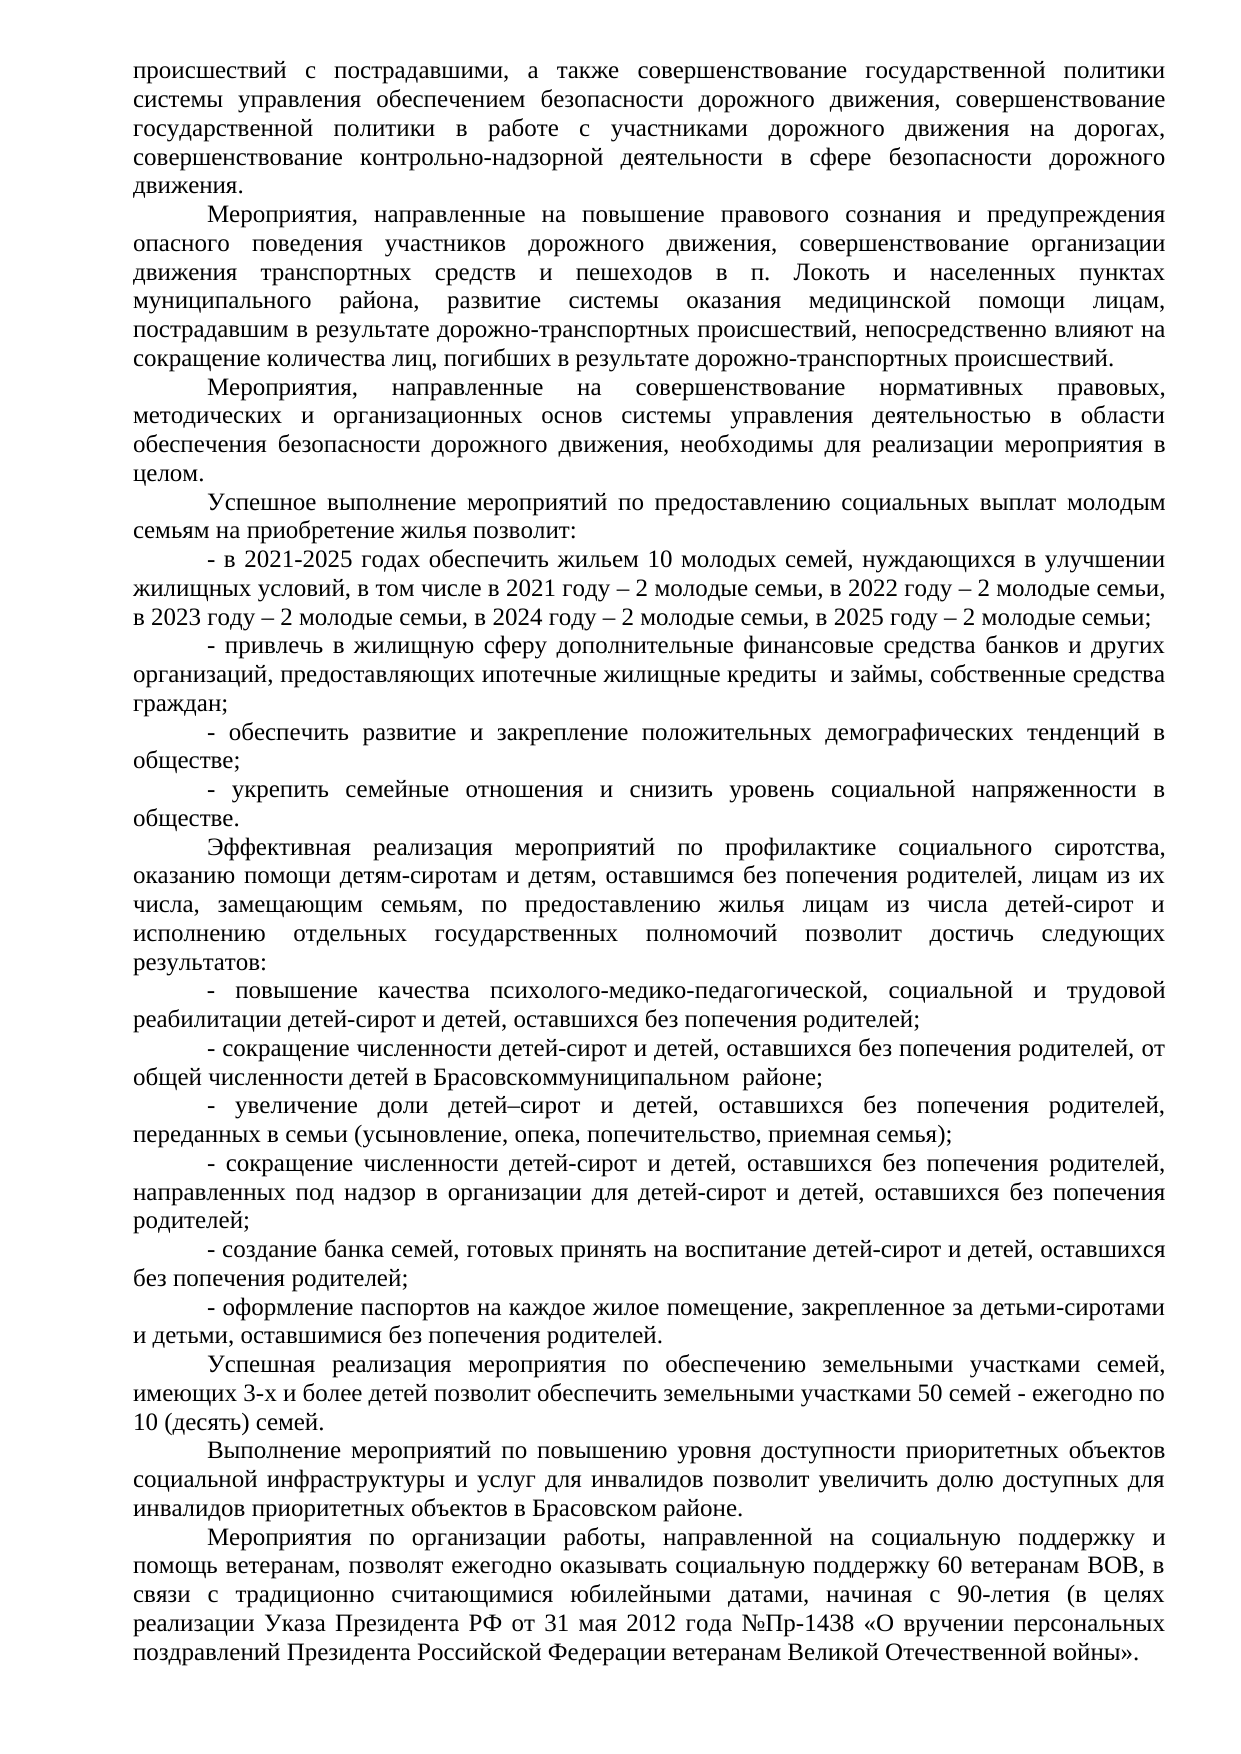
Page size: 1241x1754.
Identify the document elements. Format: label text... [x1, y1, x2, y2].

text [133, 55, 1166, 199]
text Успешное выполнение мероприятий по предоставлению социальных выплат молодым семьям на приобретение жилья позволит: [133, 487, 1166, 544]
text Успешная реализация мероприятия по обеспечению земельными участками семей, имеющих 3-х и более детей позволит обеспечить земельными участками 50 семей - ежегодно по 10 (десять) семей. [133, 1349, 1166, 1435]
text - укрепить семейные отношения и снизить уровень социальной напряженности в обществе. [133, 774, 1166, 832]
text - обеспечить развитие и закрепление положительных демографических тенденций в обществе; [133, 717, 1166, 774]
text - увеличение доли детей–сирот и детей, оставшихся без попечения родителей, переданных в семьи (усыновление, опека, попечительство, приемная семья); [133, 1090, 1166, 1148]
text - сокращение численности детей-сирот и детей, оставшихся без попечения родителей, от общей численности детей в Брасовскоммуниципальном районе; [133, 1033, 1166, 1090]
text - повышение качества психолого-медико-педагогической, социальной и трудовой реабилитации детей-сирот и детей, оставшихся без попечения родителей; [133, 975, 1166, 1033]
text - в 2021-2025 годах обеспечить жильем 10 молодых семей, нуждающихся в улучшении жилищных условий, в том числе в 2021 году – 2 молодые семьи, в 2022 году – 2 молодые семьи, в 2023 году – 2 молодые семьи, в 2024 году – 2 молодые семьи, в 2025 году – 2 молодые семьи; [133, 544, 1166, 630]
text - оформление паспортов на каждое жилое помещение, закрепленное за детьми-сиротами и детьми, оставшимися без попечения родителей. [133, 1292, 1166, 1349]
text Мероприятия по организации работы, направленной на социальную поддержку и помощь ветеранам, позволят ежегодно оказывать социальную поддержку 60 ветеранам ВОВ, в связи с традиционно считающимися юбилейными датами, начиная с 90-летия (в целях реализации Указа Президента РФ от 31 мая 2012 года №Пр-1438 «О вручении персональных поздравлений Президента Российской Федерации ветеранам Великой Отечественной войны». [133, 1522, 1166, 1665]
text Мероприятия, направленные на повышение правового сознания и предупреждения опасного поведения участников дорожного движения, совершенствование организации движения транспортных средств и пешеходов в п. Локоть и населенных пунктах муниципального района, развитие системы оказания медицинской помощи лицам, пострадавшим в результате дорожно-транспортных происшествий, непосредственно влияют на сокращение количества лиц, погибших в результате дорожно-транспортных происшествий. [133, 199, 1166, 372]
text Выполнение мероприятий по повышению уровня доступности приоритетных объектов социальной инфраструктуры и услуг для инвалидов позволит увеличить долю доступных для инвалидов приоритетных объектов в Брасовском районе. [133, 1435, 1166, 1522]
text - сокращение численности детей-сирот и детей, оставшихся без попечения родителей, направленных под надзор в организации для детей-сирот и детей, оставшихся без попечения родителей; [133, 1148, 1166, 1234]
text - создание банка семей, готовых принять на воспитание детей-сирот и детей, оставшихся без попечения родителей; [133, 1234, 1166, 1292]
text - привлечь в жилищную сферу дополнительные финансовые средства банков и других организаций, предоставляющих ипотечные жилищные кредиты и займы, собственные средства граждан; [133, 630, 1166, 717]
text Мероприятия, направленные на совершенствование нормативных правовых, методических и организационных основ системы управления деятельностью в области обеспечения безопасности дорожного движения, необходимы для реализации мероприятия в целом. [133, 372, 1166, 487]
text Эффективная реализация мероприятий по профилактике социального сиротства, оказанию помощи детям-сиротам и детям, оставшимся без попечения родителей, лицам из их числа, замещающим семьям, по предоставлению жилья лицам из числа детей-сирот и исполнению отдельных государственных полномочий позволит достичь следующих результатов: [133, 832, 1166, 975]
